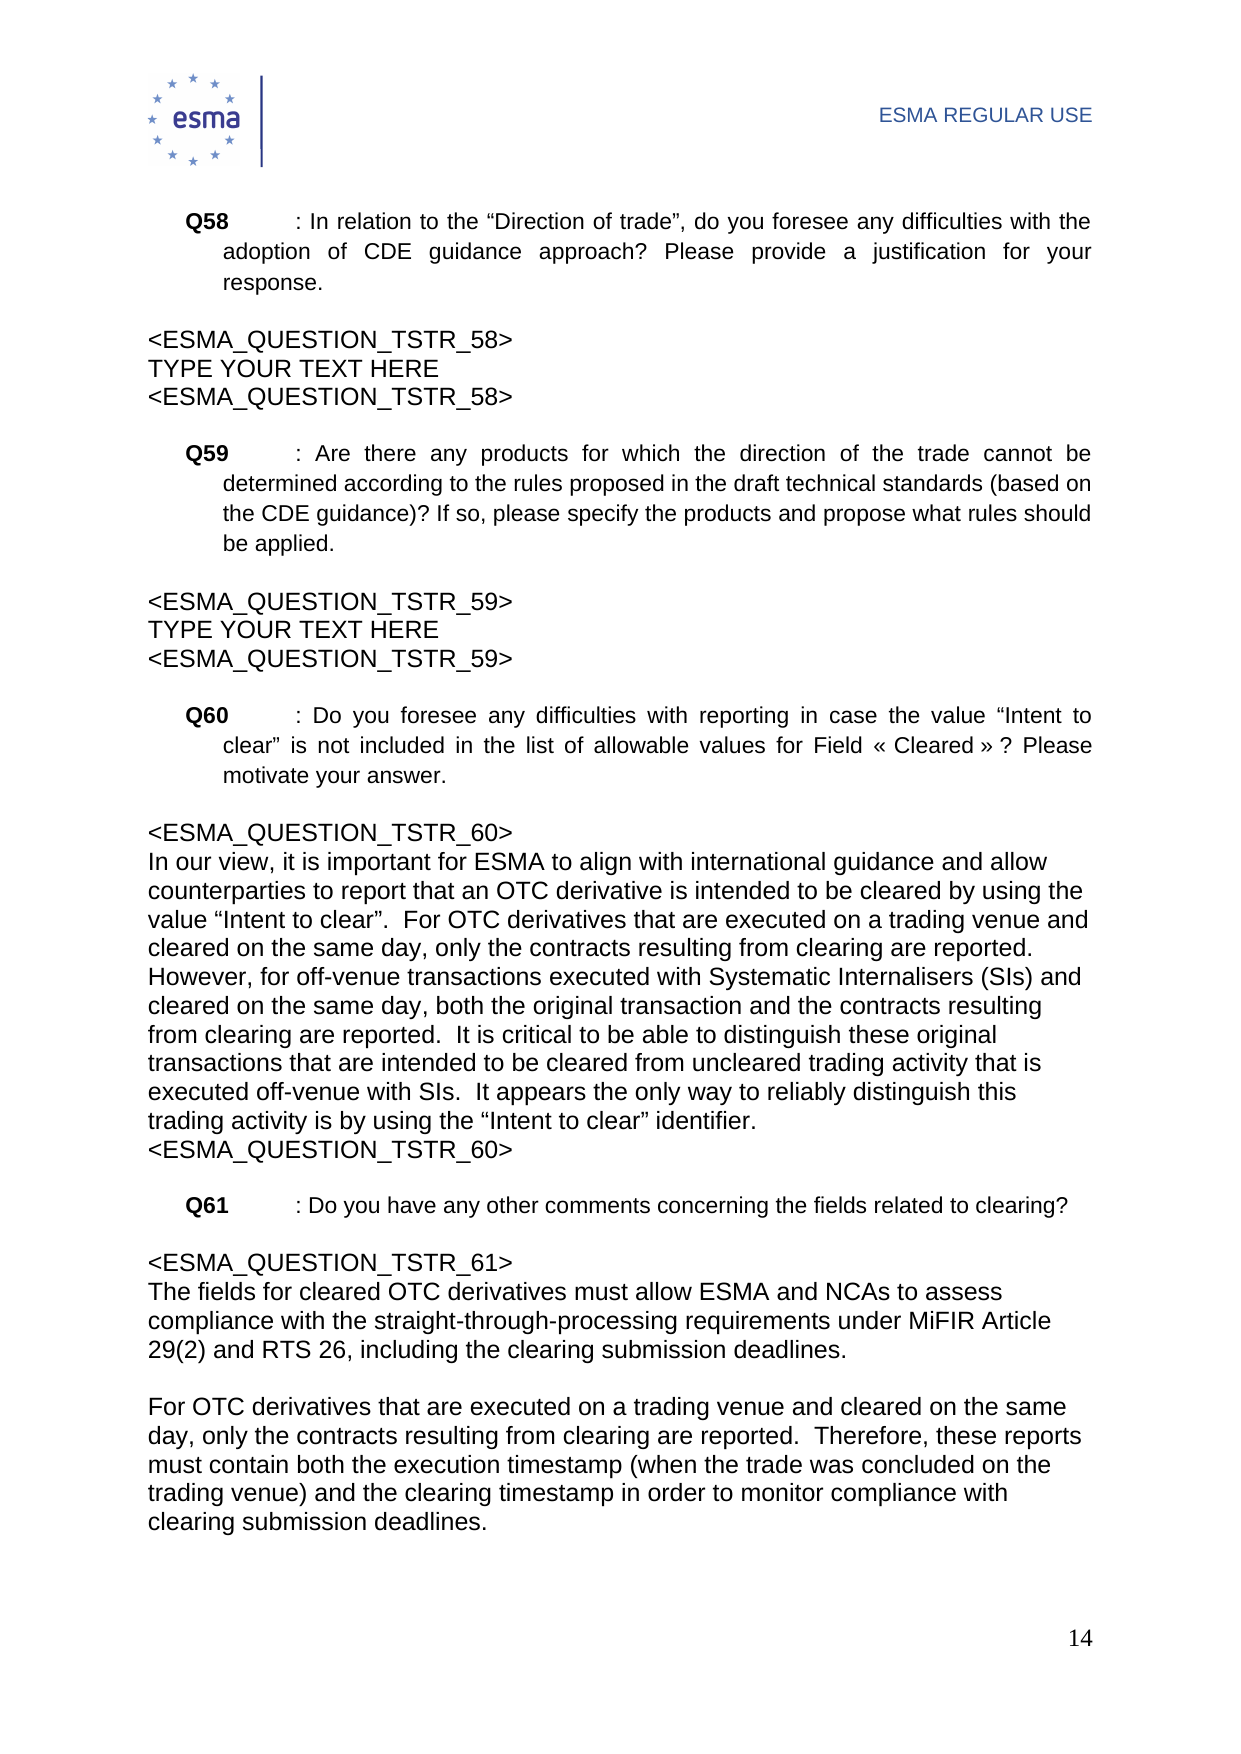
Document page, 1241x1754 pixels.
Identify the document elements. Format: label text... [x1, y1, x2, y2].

text <ESMA_QUESTION_TSTR_60> [148, 818, 1092, 847]
list : Do you foresee any difficulties with reporting in case the value “Intent to clear” is not included in the list of allowable values for Field « Cleared » ? Please motivate your answer. [185, 702, 1092, 788]
text <ESMA_QUESTION_TSTR_59> [148, 587, 1092, 615]
text <ESMA_QUESTION_TSTR_61> [148, 1248, 1092, 1277]
text <ESMA_QUESTION_TSTR_60> [148, 1134, 1092, 1163]
text <ESMA_QUESTION_TSTR_59> [148, 644, 1092, 673]
list : Are there any products for which the direction of the trade cannot be determined according to the rules proposed in the draft technical standards (based on the CDE guidance)? If so, please specify the products and propose what rules should be applied. [185, 440, 1092, 557]
text The fields for cleared OTC derivatives must allow ESMA and NCAs to assess compliance with the straight-through-processing requirements under MiFIR Article 29(2) and RTS 26, including the clearing submission deadlines. [148, 1277, 1092, 1363]
text TYPE YOUR TEXT HERE [148, 353, 1092, 382]
text <ESMA_QUESTION_TSTR_58> [148, 325, 1092, 353]
list : In relation to the “Direction of trade”, do you foresee any difficulties with the adoption of CDE guidance approach? Please provide a justification for your response. [185, 208, 1092, 295]
text For OTC derivatives that are executed on a trading venue and cleared on the same day, only the contracts resulting from clearing are reported. Therefore, these reports must contain both the execution timestamp (when the trade was concluded on the trading venue) and the clearing timestamp in order to monitor compliance with clearing submission deadlines. [148, 1392, 1092, 1536]
text In our view, it is important for ESMA to align with international guidance and allow counterparties to report that an OTC derivative is intended to be cleared by using the value “Intent to clear”. For OTC derivatives that are executed on a trading venue and cleared on the same day, only the contracts resulting from clearing are reported. However, for off-venue transactions executed with Systematic Internalisers (SIs) and cleared on the same day, both the original transaction and the contracts resulting from clearing are reported. It is critical to be able to distinguish these original transactions that are intended to be cleared from uncleared trading activity that is executed off-venue with SIs. It appears the only way to reliably distinguish this trading activity is by using the “Intent to clear” identifier. [148, 847, 1092, 1134]
picture [147, 73, 240, 166]
text TYPE YOUR TEXT HERE [148, 615, 1092, 644]
list : Do you have any other comments concerning the fields related to clearing? [185, 1192, 1092, 1218]
text <ESMA_QUESTION_TSTR_58> [148, 382, 1092, 411]
